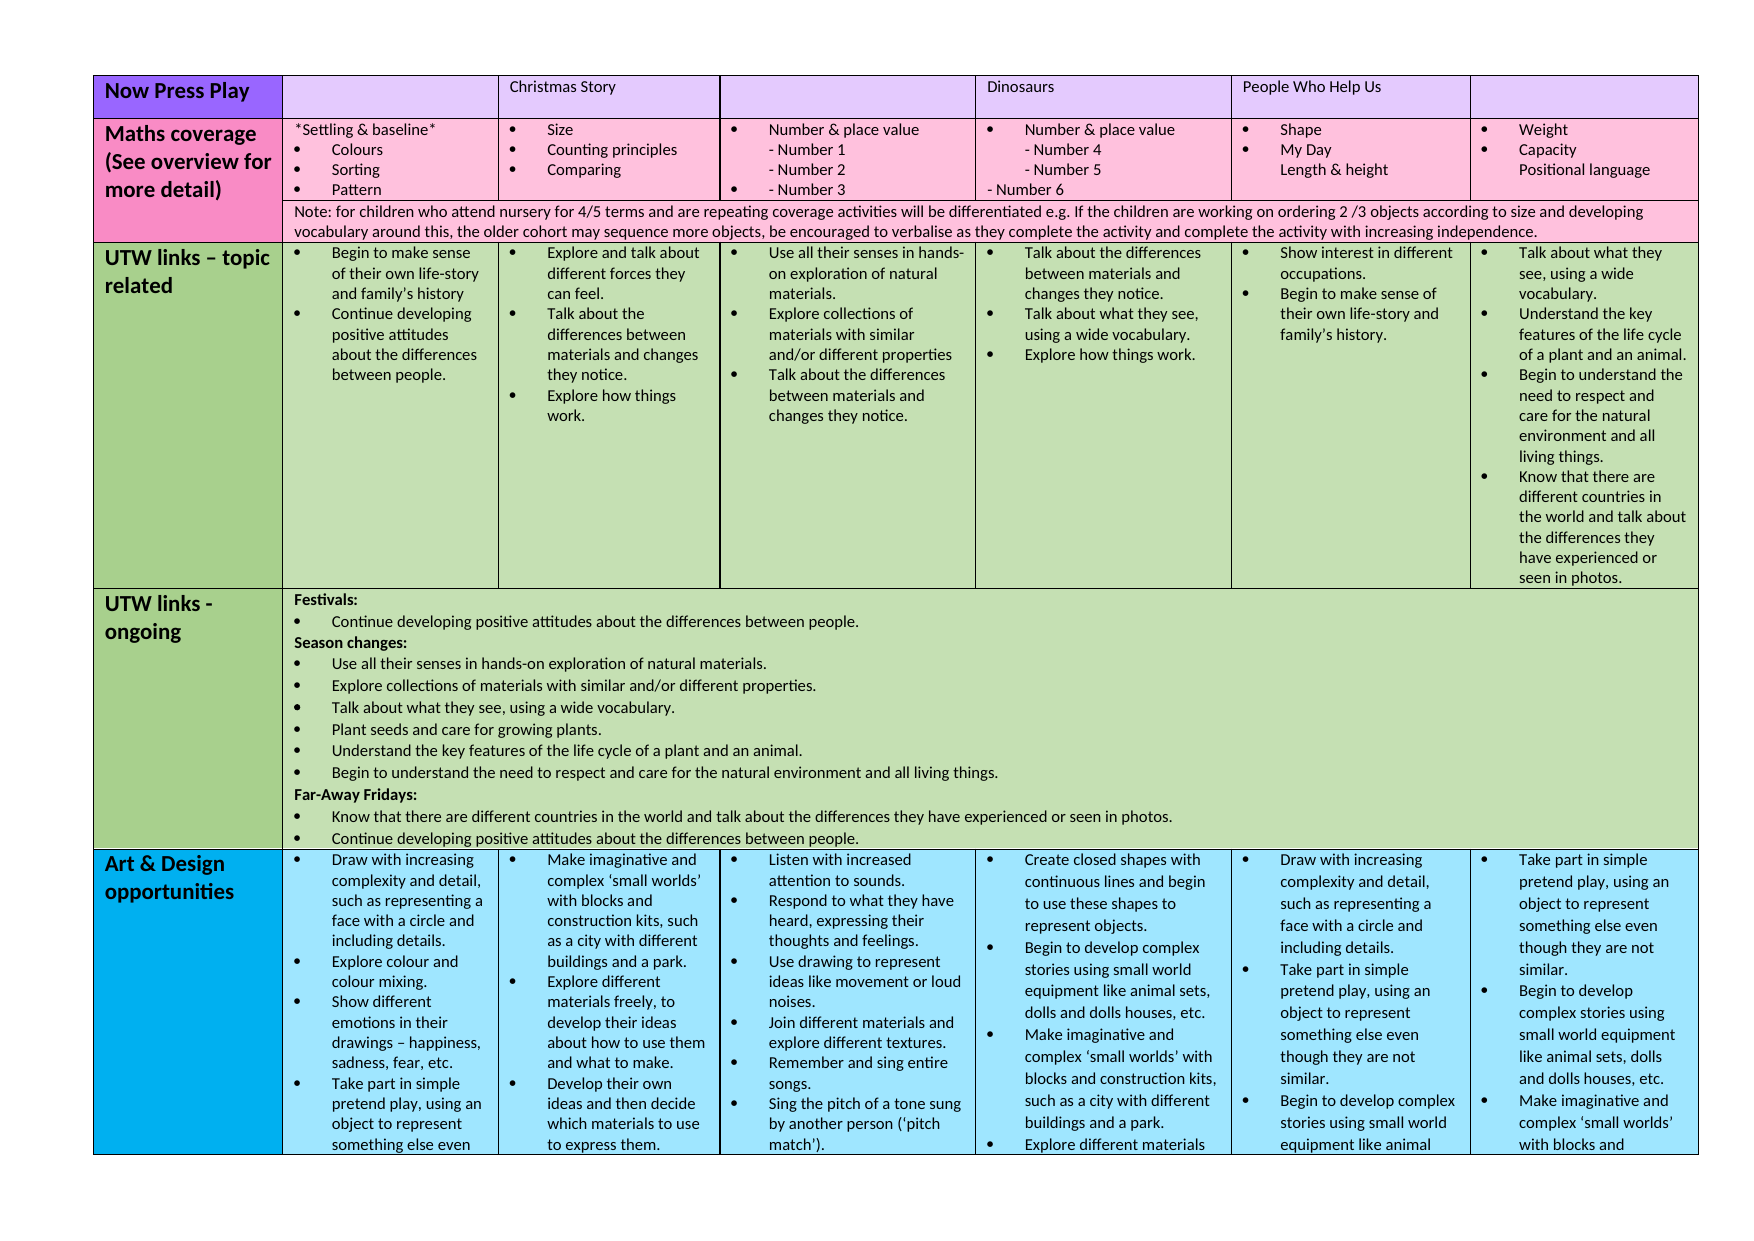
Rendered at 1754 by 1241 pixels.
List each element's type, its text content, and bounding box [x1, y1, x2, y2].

table_cell Dinosaurs [976, 76, 1231, 118]
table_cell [1232, 850, 1470, 1154]
table_cell Christmas Story [499, 76, 719, 118]
table_cell Explore and talk about different forces they can feel. Talk about the differences between materials and changes they notice. Explore how things work. [499, 243, 719, 588]
table_cell UTW links - ongoing [94, 589, 282, 848]
table_cell Number & place value - Number 4 - Number 5 - Number 6 [976, 119, 1231, 200]
table_cell Note: for children who attend nursery for 4/5 terms and are repeating coverage activities will be differentiated e.g. If the children are working on ordering 2 /3 objects according to size and developing vocabulary around this, the older cohort may sequence more objects, be encouraged to verbalise as they complete the activity and complete the activity with increasing independence. [283, 201, 1698, 242]
table_cell Number & place value - Number 1 - Number 2 - Number 3 [721, 119, 975, 200]
table_cell People Who Help Us [1232, 76, 1470, 118]
table_cell Talk about what they see, using a wide vocabulary. Understand the key features of the life cycle of a plant and an animal. Begin to understand the need to respect and care for the natural environment and all living things. Know that there are different countries in the world and talk about the differences they have experienced or seen in photos. [1471, 243, 1698, 588]
table_cell Use all their senses in hands-on exploration of natural materials. Explore collections of materials with similar and/or different properties Talk about the differences between materials and changes they notice. [721, 243, 975, 588]
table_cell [721, 850, 975, 1154]
table_cell Weight Capacity Positional language [1471, 119, 1698, 200]
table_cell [94, 850, 282, 1154]
table_cell Maths coverage (See overview for more detail) [94, 119, 282, 242]
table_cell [1471, 850, 1698, 1154]
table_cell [976, 850, 1231, 1154]
table_cell [1471, 76, 1698, 118]
table_cell [283, 76, 498, 118]
table_cell Size Counting principles Comparing [499, 119, 719, 200]
table_cell Begin to make sense of their own life-story and family’s history Continue developing positive attitudes about the differences between people. [283, 243, 498, 588]
table_cell Now Press Play [94, 76, 282, 118]
table_cell Talk about the differences between materials and changes they notice. Talk about what they see, using a wide vocabulary. Explore how things work. [976, 243, 1231, 588]
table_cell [499, 850, 719, 1154]
table_cell Show interest in different occupations. Begin to make sense of their own life-story and family’s history. [1232, 243, 1470, 588]
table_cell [283, 850, 498, 1154]
table_cell Festivals: Continue developing positive attitudes about the differences between people. Season changes: Use all their senses in hands-on exploration of natural materials. Explore collections of materials with similar and/or different properties. Talk about what they see, using a wide vocabulary. Plant seeds and care for growing plants. Understand the key features of the life cycle of a plant and an animal. Begin to understand the need to respect and care for the natural environment and all living things. Far-Away Fridays: Know that there are different countries in the world and talk about the differences they have experienced or seen in photos. Continue developing positive attitudes about the differences between people. [283, 589, 1698, 848]
table_cell UTW links – topic related [94, 243, 282, 588]
table_cell [721, 76, 975, 118]
table_cell Shape My Day Length & height [1232, 119, 1470, 200]
table_cell *Settling & baseline* Colours Sorting Pattern [283, 119, 498, 200]
